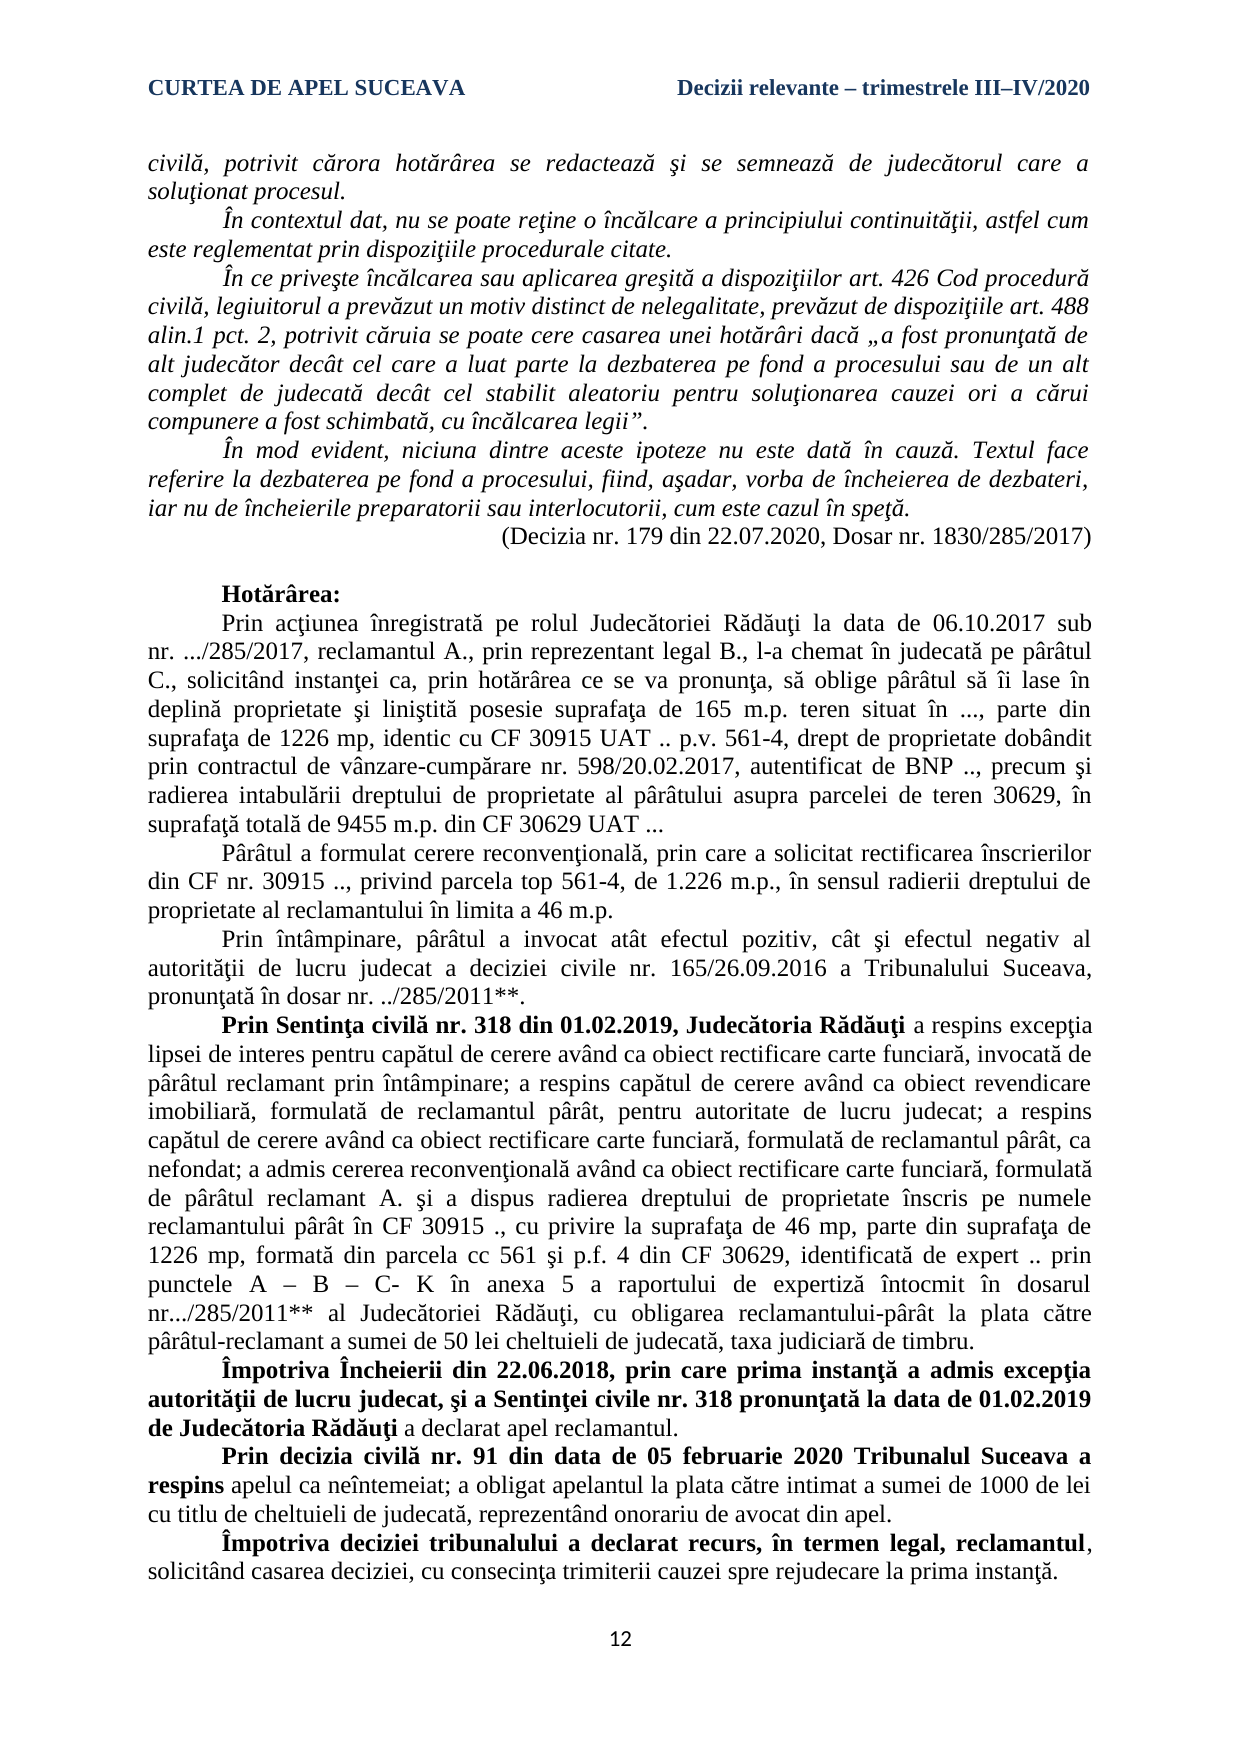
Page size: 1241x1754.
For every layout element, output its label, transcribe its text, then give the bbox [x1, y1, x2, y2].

text Prin Sentinţa civilă nr. 318 din 01.02.2019, Judecătoria Rădăuţi a respins excepţia lipsei de interes pentru capătul de cerere având ca obiect rectificare carte funciară, invocată de pârâtul reclamant prin întâmpinare; a respins capătul de cerere având ca obiect revendicare imobiliară, formulată de reclamantul pârât, pentru autoritate de lucru judecat; a respins capătul de cerere având ca obiect rectificare carte funciară, formulată de reclamantul pârât, ca nefondat; a admis cererea reconvenţională având ca obiect rectificare carte funciară, formulată de pârâtul reclamant A. şi a dispus radierea dreptului de proprietate înscris pe numele reclamantului pârât în CF 30915 ., cu privire la suprafaţa de 46 mp, parte din suprafaţa de 1226 mp, formată din parcela cc 561 şi p.f. 4 din CF 30629, identificată de expert .. prin punctele A – B – C- K în anexa raportului de expertiză întocmit în dosarul nr.../285/2011** al Judecătoriei Rădăuţi, cu obligarea reclamantului-pârât la plata către pârâtul-reclamant a sumei de 50 lei cheltuieli de judecată, taxa judiciară de timbru. [148, 1010, 1093, 1355]
text Prin întâmpinare, pârâtul a invocat atât efectul pozitiv, cât şi efectul negativ al autorităţii de lucru judecat a deciziei civile nr. 165/26.09.2016 a Tribunalului Suceava, pronunţată în dosar nr. ../285/2011**. [148, 924, 1093, 1010]
text (Decizia nr. 179 din 22.07.2020, Dosar nr. 1830/285/2017) [369, 521, 1093, 579]
text În contextul dat, nu se poate reţine o încălcare a principiului continuităţii, astfel cum este reglementat prin dispoziţiile procedurale citate. [148, 205, 1093, 263]
text Hotărârea: [148, 579, 1093, 608]
text Împotriva Încheierii din 22.06.2018, prin care prima instanţă a admis excepţia autorităţii de lucru judecat, şi a Sentinţei civile nr. 318 pronunţată la data de 01.02.2019 de Judecătoria Rădăuţi a declarat apel reclamantul. [148, 1355, 1093, 1441]
text Împotriva deciziei tribunalului a declarat recurs, în termen legal, reclamantul, solicitând casarea deciziei, cu consecinţa trimiterii cauzei spre rejudecare la prima instanţă. [148, 1528, 1093, 1585]
text Pârâtul a formulat cerere reconvenţională, prin care a solicitat rectificarea înscrierilor din CF nr. 30915 .., privind parcela top 561-4, de 1.226 m.p., în sensul radierii dreptului de proprietate al reclamantului în limita a 46 m.p. [148, 838, 1093, 924]
text În ce priveşte încălcarea sau aplicarea greşită a dispoziţiilor art. 426 Cod procedură civilă, legiuitorul a prevăzut un motiv distinct de nelegalitate, prevăzut de dispoziţiile art. 488 alin.1 pct. 2, potrivit căruia se poate cere casarea unei hotărâri dacă „a fost pronunţată de alt judecător decât cel care a luat parte la dezbaterea pe fond a procesului sau de un alt complet de judecată decât cel stabilit aleatoriu pentru soluţionarea cauzei ori a cărui compunere a fost schimbată, cu încălcarea legii”. [148, 263, 1093, 435]
text Prin decizia civilă nr. 91 din data de 05 februarie 2020 Tribunalul Suceava a respins apelul ca neîntemeiat; a obligat apelantul la plata către intimat a sumei de 1000 de lei cu titlu de cheltuieli de judecată, reprezentând onorariu de avocat din apel. [148, 1441, 1093, 1528]
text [148, 148, 1093, 205]
text În mod evident, niciuna dintre aceste ipoteze nu este dată în cauză. Textul face referire la dezbaterea pe fond a procesului, fiind, aşadar, vorba de încheierea de dezbateri, iar nu de încheierile preparatorii sau interlocutorii, cum este cazul în speţă. [148, 435, 1093, 521]
text Prin acţiunea înregistrată pe rolul Judecătoriei Rădăuţi la data de 06.10.2017 sub nr. .../285/2017, reclamantul A., prin reprezentant legal B., l-a chemat în judecată pe pârâtul C., solicitând instanţei ca, prin hotărârea ce se va pronunţa, să oblige pârâtul să îi lase în deplină proprietate şi liniştită posesie suprafaţa de .p. teren situat în ..., parte din suprafaţa de 1226 mp, identic cu CF 30915 UAT .. p.v. 561-4, drept de proprietate dobândit prin contractul de vânzare-cumpărare nr. 598/20.02.2017, autentificat de BNP .., precum şi radierea intabulării dreptului de proprietate al pârâtului asupra parcelei de teren 30629, în suprafaţă totală de .p. din CF 30629 UAT ... [148, 608, 1093, 838]
